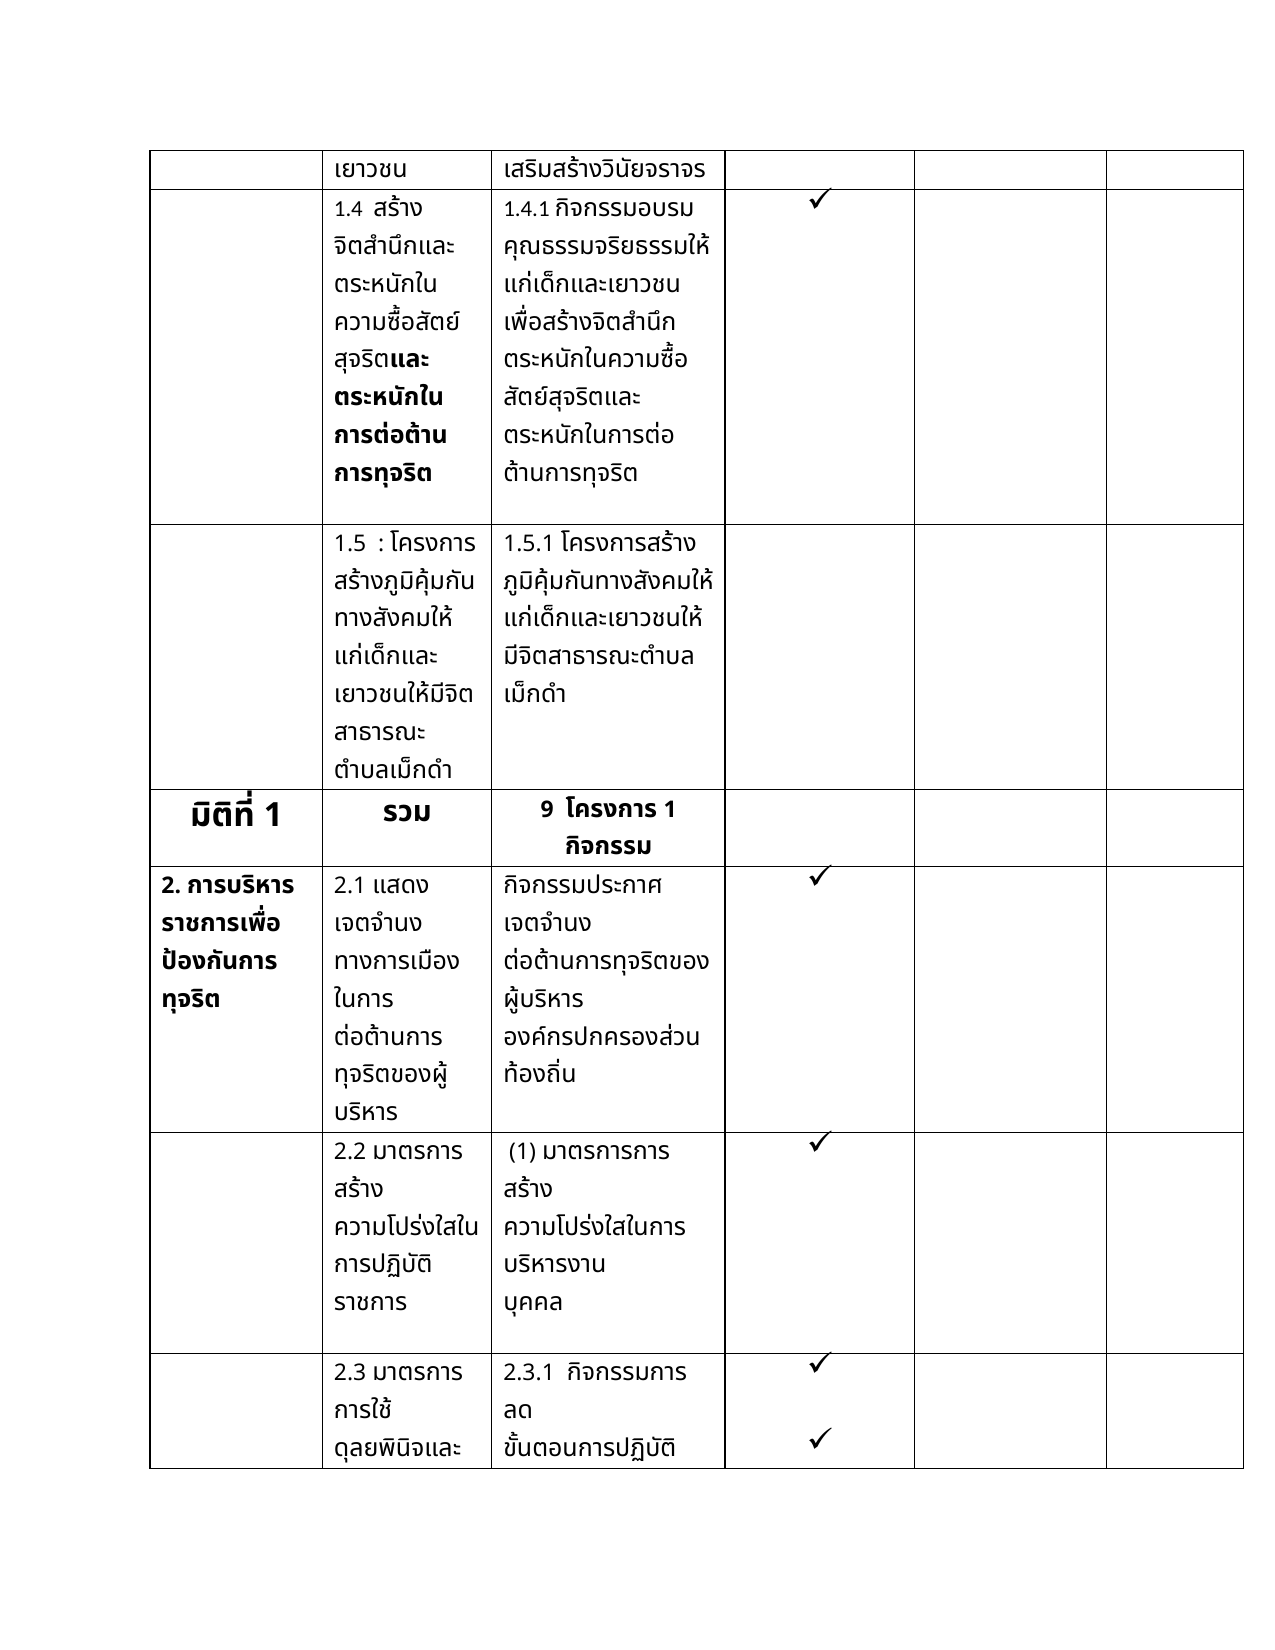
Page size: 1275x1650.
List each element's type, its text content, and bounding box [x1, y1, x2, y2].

table_cell [1107, 190, 1243, 524]
table_cell [151, 151, 322, 189]
table_cell 2. การบริหารราชการเพื่อป้องกันการทุจริต [151, 867, 322, 1132]
table_cell [151, 190, 322, 524]
table_cell 1.4.1 กิจกรรมอบรมคุณธรรมจริยธรรมให้แก่เด็กและเยาวชน เพื่อสร้างจิตสำนึกตระหนักในความซื้อสัตย์สุจริตและตระหนักในการต่อต้านการทุจริต [492, 190, 724, 524]
table_cell [151, 1354, 322, 1468]
table_cell [915, 1354, 1106, 1468]
table_cell [1107, 525, 1243, 789]
table_cell [726, 151, 914, 189]
table_cell [915, 525, 1106, 789]
table_cell 1.5.1 โครงการสร้างภูมิคุ้มกันทางสังคมให้แก่เด็กและเยาวชนให้มีจิตสาธารณะตำบลเม็กดำ [492, 525, 724, 789]
table_cell [1107, 1354, 1243, 1468]
table_cell 2.2 มาตรการสร้าง ความโปร่งใสในการปฏิบัติราชการ [323, 1133, 491, 1353]
table_cell [726, 790, 914, 866]
table_cell [726, 1133, 914, 1353]
table_cell [915, 790, 1106, 866]
table_cell [915, 151, 1106, 189]
table_cell กิจกรรมประกาศเจตจำนง ต่อต้านการทุจริตของผู้บริหาร องค์กรปกครองส่วนท้องถิ่น [492, 867, 724, 1132]
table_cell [492, 1354, 724, 1468]
table_cell 2.1 แสดงเจตจำนง ทางการเมืองในการ ต่อต้านการทุจริตของผู้บริหาร [323, 867, 491, 1132]
table_cell มิติที่ 1 [151, 790, 322, 866]
table_cell [726, 1354, 914, 1468]
table_cell รวม [323, 790, 491, 866]
table_cell [915, 1133, 1106, 1353]
table_cell [726, 867, 914, 1132]
table_cell [1107, 151, 1243, 189]
table_cell [1107, 1133, 1243, 1353]
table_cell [492, 151, 724, 189]
table_cell 1.5 : โครงการสร้างภูมิคุ้มกันทางสังคมให้แก่เด็กและเยาวชนให้มีจิตสาธารณะตำบลเม็กดำ [323, 525, 491, 789]
table_cell 1.4 สร้างจิตสำนึกและตระหนักในความซื้อสัตย์สุจริตและตระหนักในการต่อต้านการทุจริต [323, 190, 491, 524]
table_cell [323, 1354, 491, 1468]
table_cell [726, 525, 914, 789]
table_cell [1107, 790, 1243, 866]
table_cell [915, 190, 1106, 524]
table_cell [1107, 867, 1243, 1132]
table_cell [151, 525, 322, 789]
table_cell 9 โครงการ 1 กิจกรรม [492, 790, 724, 866]
table_cell [151, 1133, 322, 1353]
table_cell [323, 151, 491, 189]
table_cell [915, 867, 1106, 1132]
table_cell [726, 190, 914, 524]
table_cell (1) มาตรการการสร้าง ความโปร่งใสในการบริหารงาน บุคคล [492, 1133, 724, 1353]
